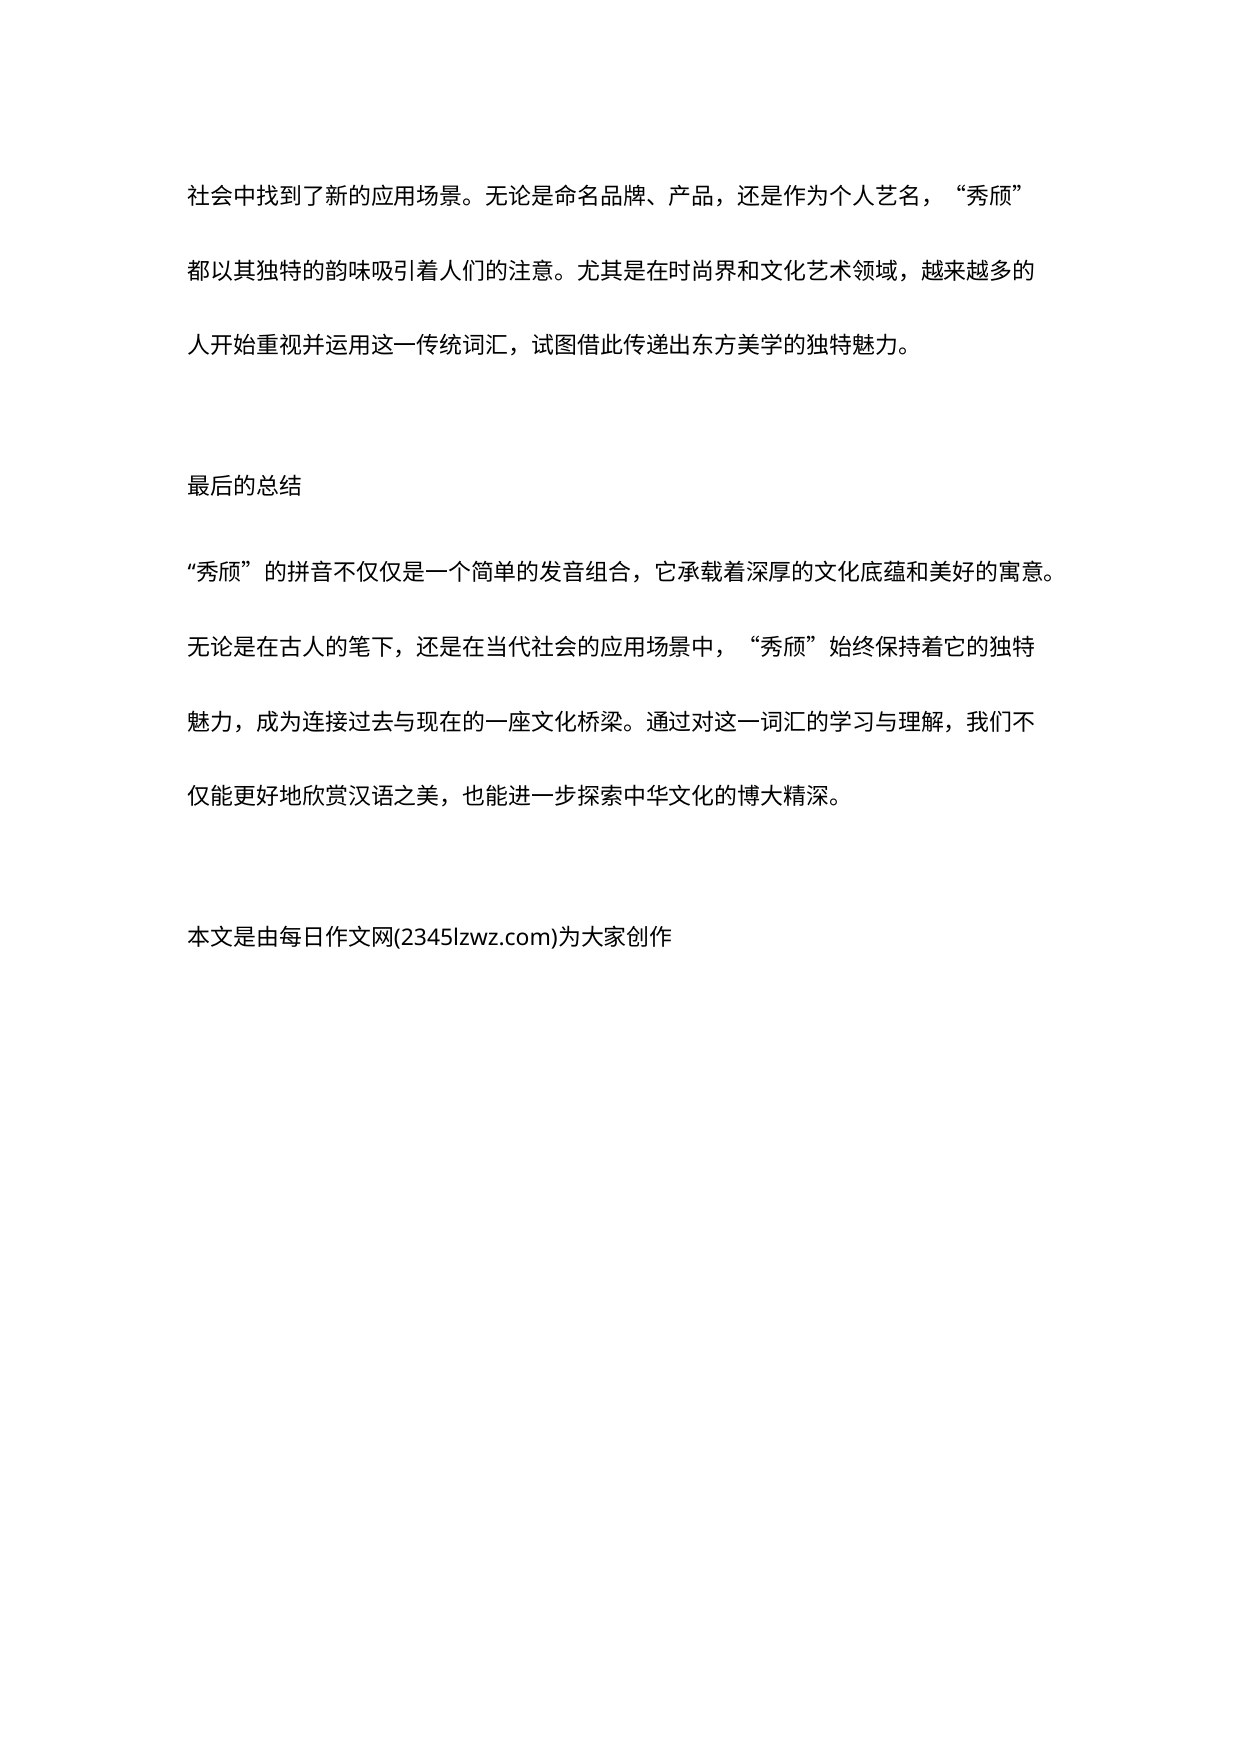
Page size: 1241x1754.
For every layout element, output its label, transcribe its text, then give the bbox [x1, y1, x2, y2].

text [187, 162, 1053, 376]
text 最后的总结 [187, 452, 1053, 517]
text “秀颀”的拼音不仅仅是一个简单的发音组合，它承载着深厚的文化底蕴和美好的寓意。无论是在古人的笔下，还是在当代社会的应用场景中，“秀颀”始终保持着它的独特魅力，成为连接过去与现在的一座文化桥梁。通过对这一词汇的学习与理解，我们不仅能更好地欣赏汉语之美，也能进一步探索中华文化的博大精深。 [187, 538, 1053, 827]
text 本文是由每日作文网(2345lzwz.com)为大家创作 [187, 903, 1053, 968]
